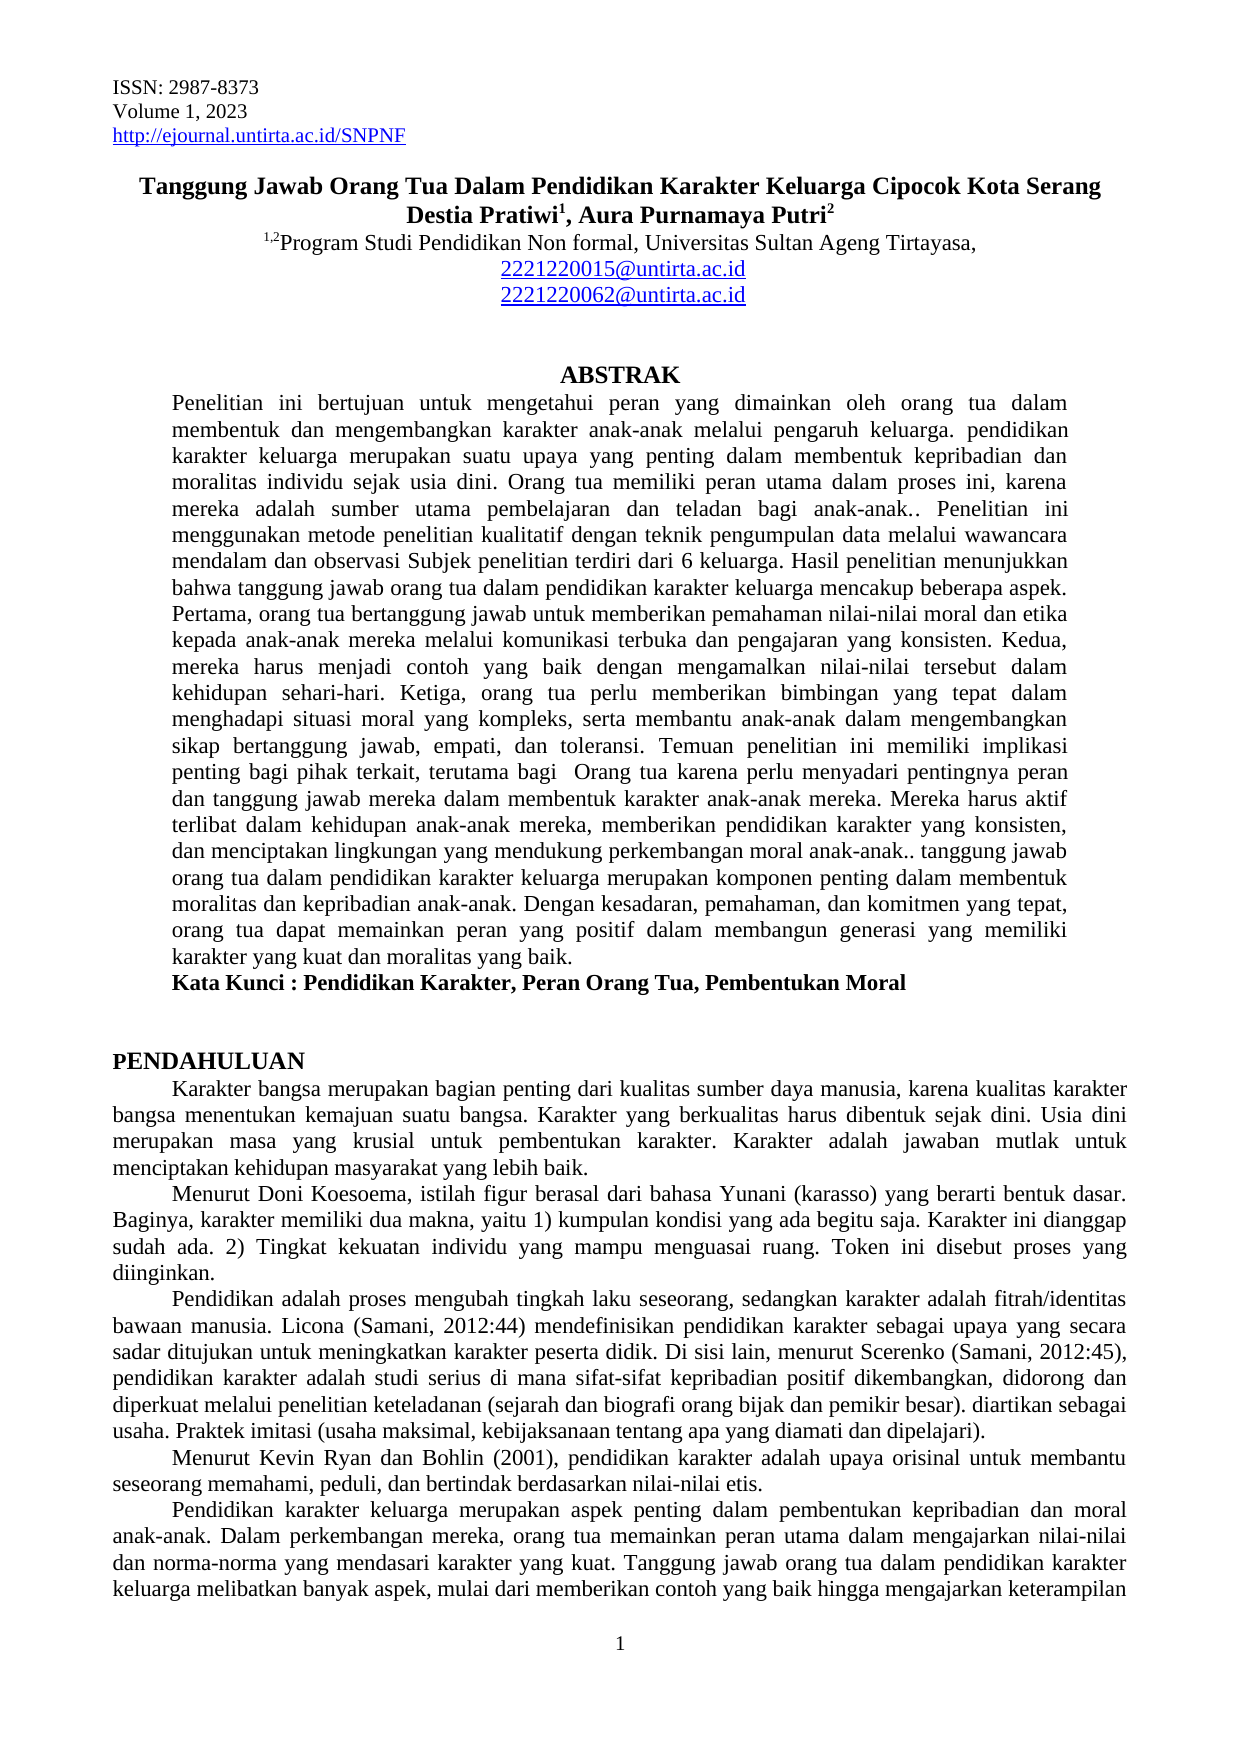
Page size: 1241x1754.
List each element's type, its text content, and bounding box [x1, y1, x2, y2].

text Destia Pratiwi1, Aura Purnamaya Putri2 [112, 200, 1128, 229]
text Menurut Kevin Ryan dan Bohlin (2001), pendidikan karakter adalah upaya orisinal untuk membantu seseorang memahami, peduli, dan bertindak berdasarkan nilai-nilai etis. [112, 1443, 1128, 1496]
text ABSTRAK [112, 361, 1128, 389]
text Kata Kunci : Pendidikan Karakter, Peran Orang Tua, Pembentukan Moral [172, 969, 1069, 995]
text PENDAHULUAN [112, 1046, 1128, 1074]
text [112, 1496, 1128, 1602]
text 1,2Program Studi Pendidikan Non formal, Universitas Sultan Ageng Tirtayasa, [112, 229, 1128, 255]
text Menurut Doni Koesoema, istilah figur berasal dari bahasa Yunani (karasso) yang berarti bentuk dasar. Baginya, karakter memiliki dua makna, yaitu 1) kumpulan kondisi yang ada begitu saja. Karakter ini dianggap sudah ada. 2) Tingkat kekuatan individu yang mampu menguasai ruang. Token ini disebut proses yang diinginkan. [112, 1180, 1128, 1285]
text Pendidikan adalah proses mengubah tingkah laku seseorang, sedangkan karakter adalah fitrah/identitas bawaan manusia. Licona (Samani, 2012:44) mendefinisikan pendidikan karakter sebagai upaya yang secara sadar ditujukan untuk meningkatkan karakter peserta didik. Di sisi lain, menurut Scerenko (Samani, 2012:45), pendidikan karakter adalah studi serius di mana sifat-sifat kepribadian positif dikembangkan, didorong dan diperkuat melalui penelitian keteladanan (sejarah dan biografi orang bijak dan pemikir besar). diartikan sebagai usaha. Praktek imitasi (usaha maksimal, kebijaksanaan tentang apa yang diamati dan dipelajari). [112, 1285, 1128, 1443]
text Penelitian ini bertujuan untuk mengetahui peran yang dimainkan oleh orang tua dalam membentuk dan mengembangkan karakter anak-anak melalui pengaruh keluarga. pendidikan karakter keluarga merupakan suatu upaya yang penting dalam membentuk kepribadian dan moralitas individu sejak usia dini. Orang tua memiliki peran utama dalam proses ini, karena mereka adalah sumber utama pembelajaran dan teladan bagi anak-anak.. Penelitian ini menggunakan metode penelitian kualitatif dengan teknik pengumpulan data melalui wawancara mendalam dan observasi Subjek penelitian terdiri dari 6 keluarga. Hasil penelitian menunjukkan bahwa tanggung jawab orang tua dalam pendidikan karakter keluarga mencakup beberapa aspek. Pertama, orang tua bertanggung jawab untuk memberikan pemahaman nilai-nilai moral dan etika kepada anak-anak mereka melalui komunikasi terbuka dan pengajaran yang konsisten. Kedua, mereka harus menjadi contoh yang baik dengan mengamalkan nilai-nilai tersebut dalam kehidupan sehari-hari. Ketiga, orang tua perlu memberikan bimbingan yang tepat dalam menghadapi situasi moral yang kompleks, serta membantu anak-anak dalam mengembangkan sikap bertanggung jawab, empati, dan toleransi. Temuan penelitian ini memiliki implikasi penting bagi pihak terkait, terutama bagi Orang tua karena perlu menyadari pentingnya peran dan tanggung jawab mereka dalam membentuk karakter anak-anak mereka. Mereka harus aktif terlibat dalam kehidupan anak-anak mereka, memberikan pendidikan karakter yang konsisten, dan menciptakan lingkungan yang mendukung perkembangan moral anak-anak.. tanggung jawab orang tua dalam pendidikan karakter keluarga merupakan komponen penting dalam membentuk moralitas dan kepribadian anak-anak. Dengan kesadaran, pemahaman, dan komitmen yang tepat, orang tua dapat memainkan peran yang positif dalam membangun generasi yang memiliki karakter yang kuat dan moralitas yang baik. [172, 389, 1069, 969]
text 2221220015@untirta.ac.id [112, 255, 1128, 281]
text Karakter bangsa merupakan bagian penting dari kualitas sumber daya manusia, karena kualitas karakter bangsa menentukan kemajuan suatu bangsa. Karakter yang berkualitas harus dibentuk sejak dini. Usia dini merupakan masa yang krusial untuk pembentukan karakter. Karakter adalah jawaban mutlak untuk menciptakan kehidupan masyarakat yang lebih baik. [112, 1074, 1128, 1180]
text Tanggung Jawab Orang Tua Dalam Pendidikan Karakter Keluarga Cipocok Kota Serang [112, 171, 1128, 200]
text 2221220062@untirta.ac.id [112, 281, 1128, 308]
